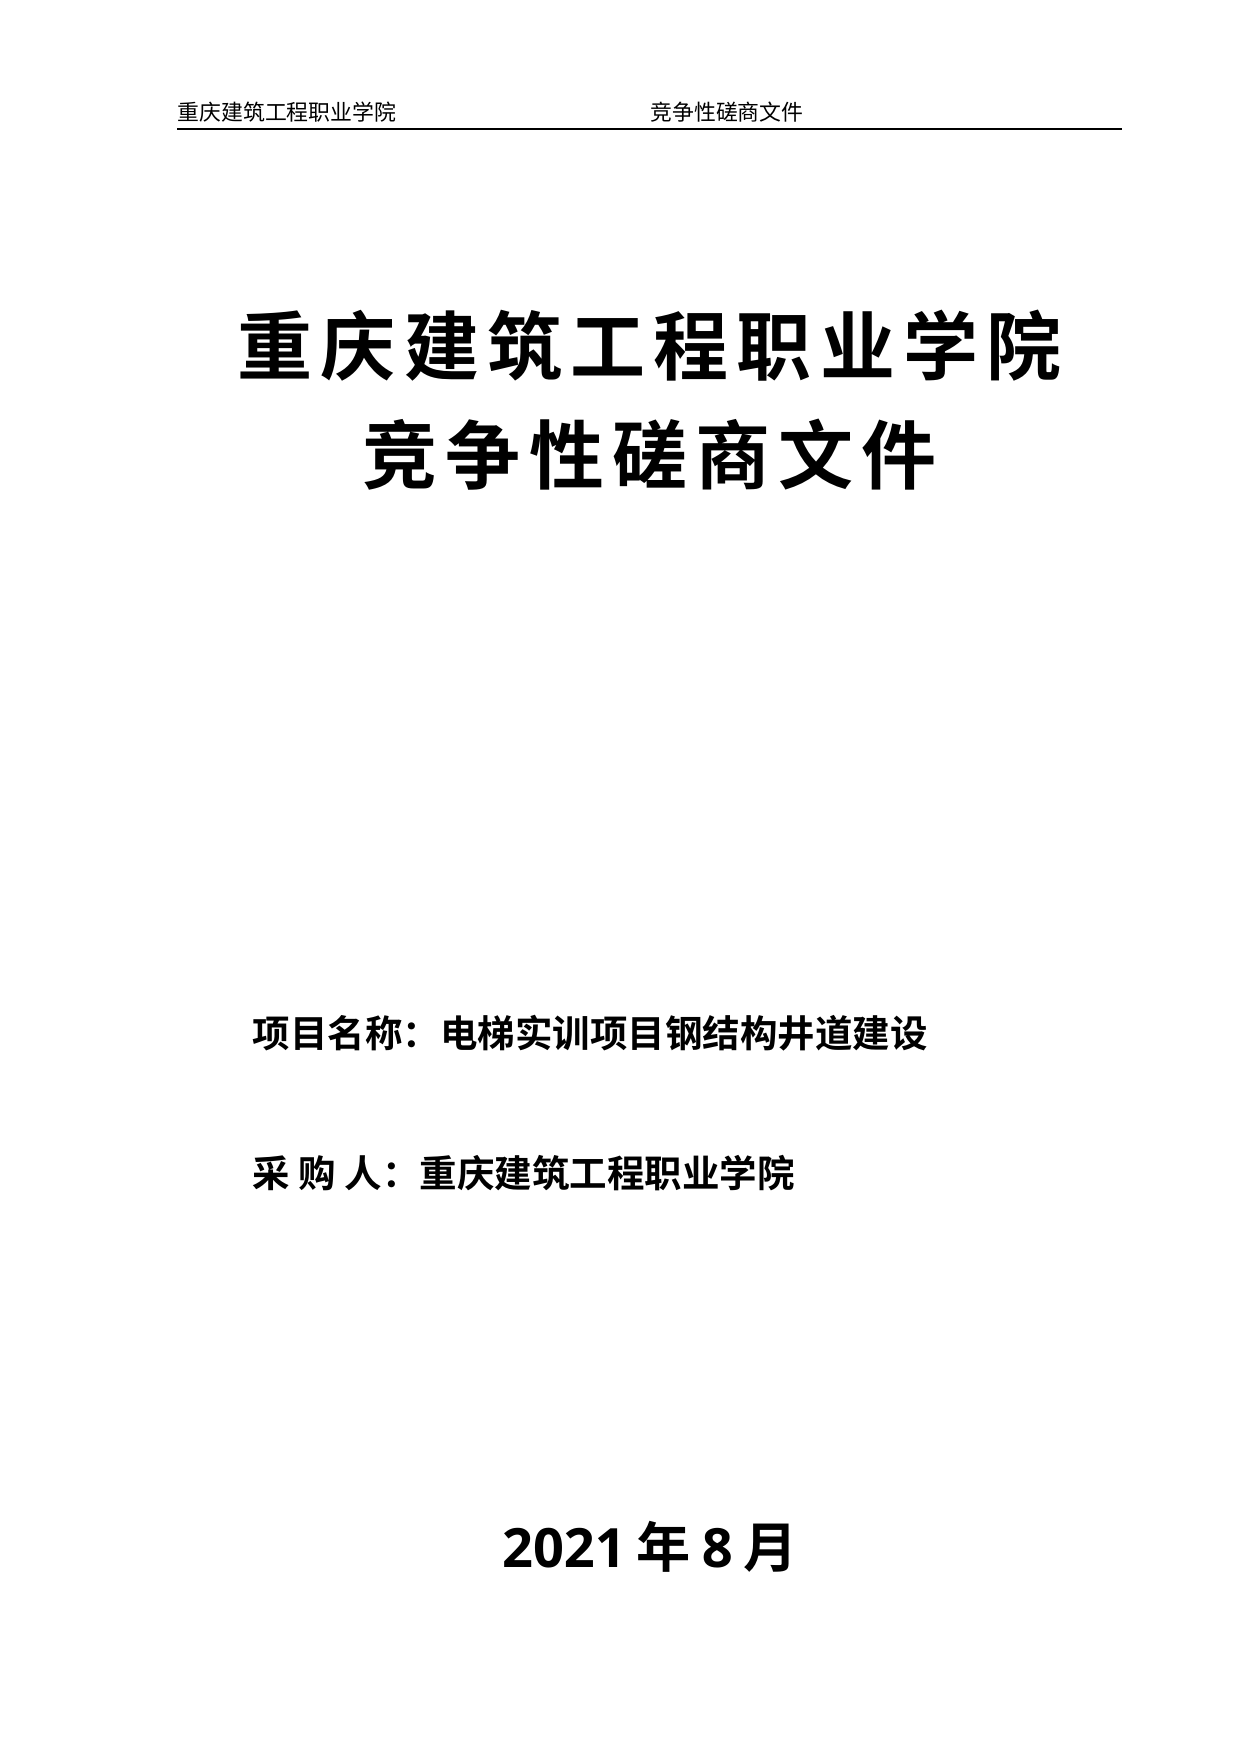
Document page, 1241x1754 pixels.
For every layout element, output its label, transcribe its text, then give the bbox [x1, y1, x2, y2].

text 项目名称：电梯实训项目钢结构井道建设 [177, 1004, 1122, 1058]
text 重庆建筑工程职业学院 [177, 287, 1122, 396]
text 竞争性磋商文件 [177, 396, 1122, 505]
text 2021年8月 [177, 1504, 1122, 1583]
text 采 购 人：重庆建筑工程职业学院 [177, 1144, 1122, 1198]
